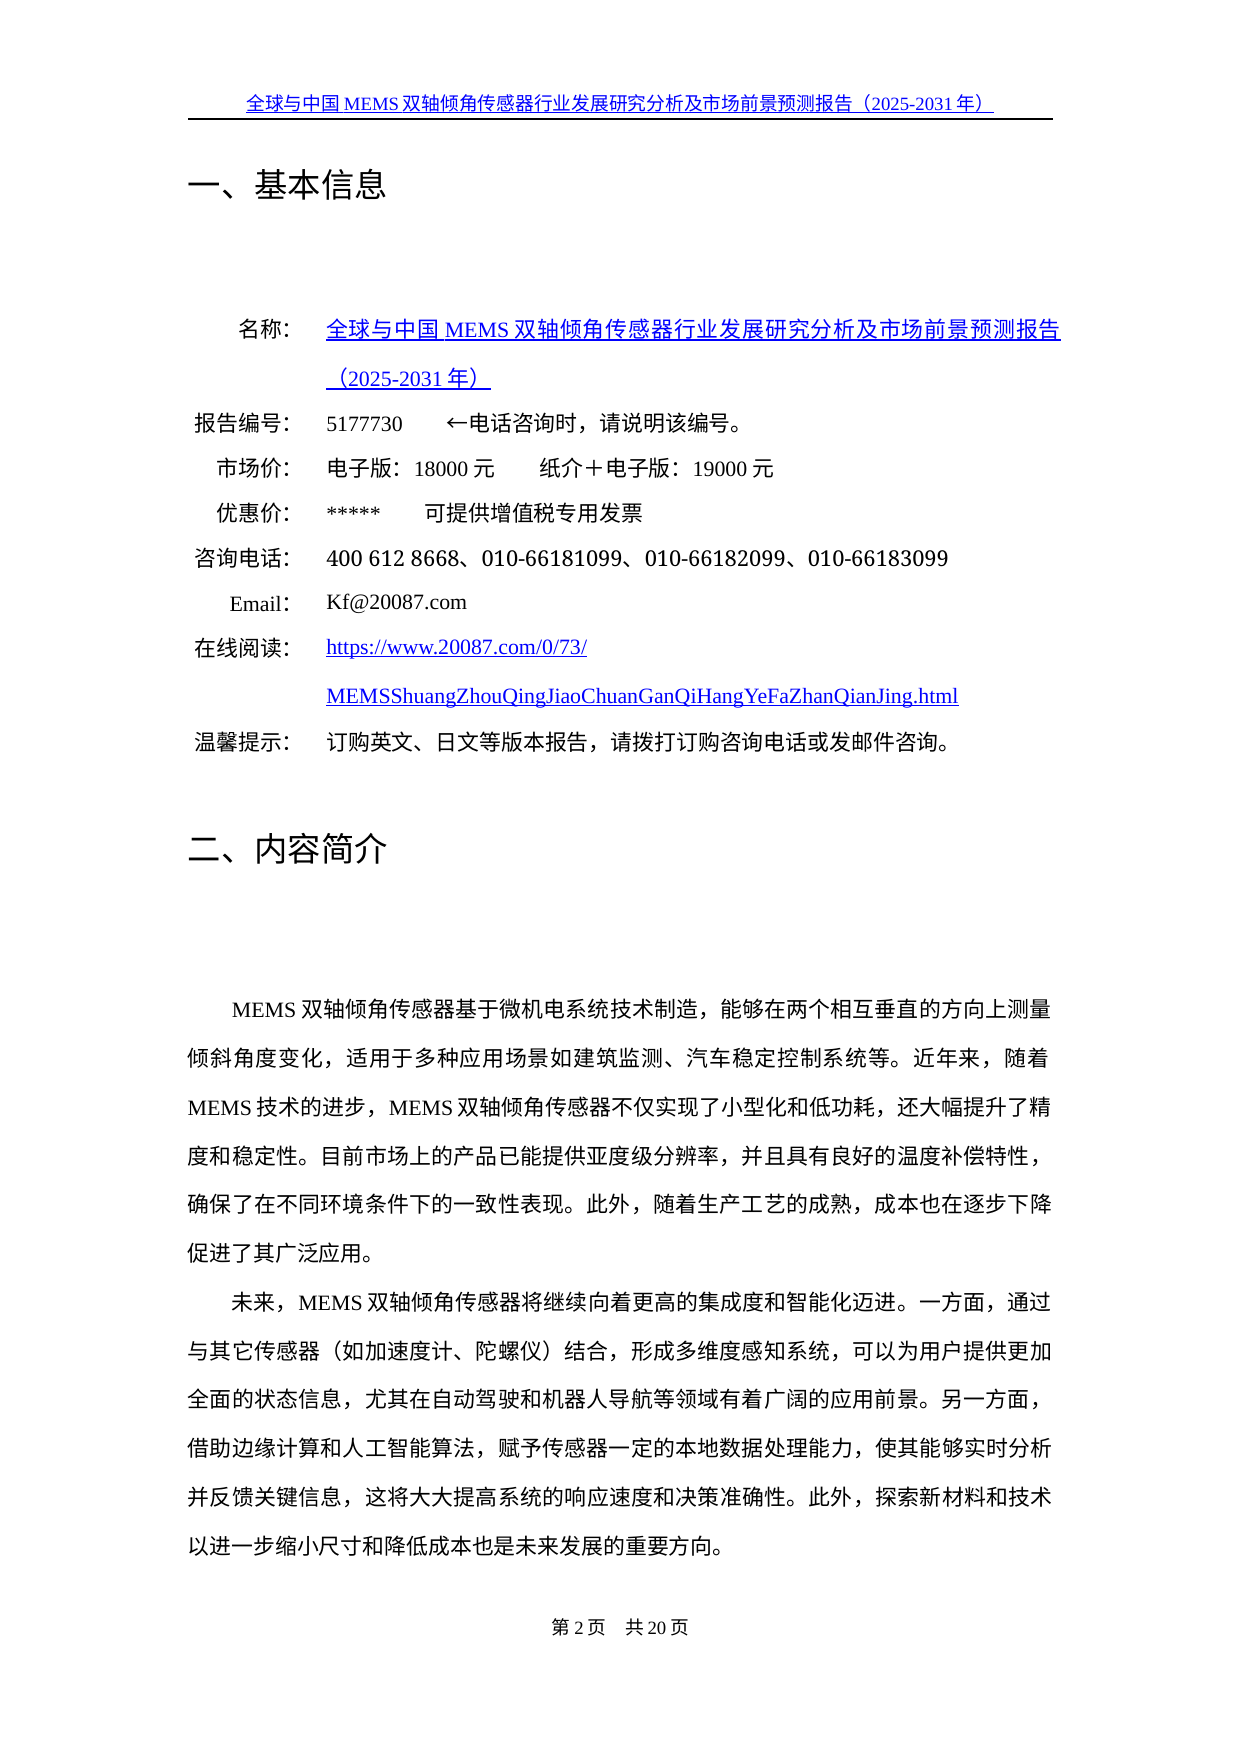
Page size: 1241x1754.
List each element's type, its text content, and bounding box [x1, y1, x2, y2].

table_cell ***** 可提供增值税专用发票 [315, 495, 1073, 540]
table_header 名称： [167, 312, 315, 405]
table_cell [315, 630, 1073, 724]
table_cell 咨询电话： [167, 540, 315, 585]
table_cell 订购英文、日文等版本报告，请拨打订购咨询电话或发邮件咨询。 [315, 724, 1073, 769]
table_cell 在线阅读： [167, 630, 315, 724]
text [187, 992, 1053, 1561]
table_cell 5177730 ←电话咨询时，请说明该编号。 [315, 405, 1073, 450]
table_cell 报告编号： [167, 405, 315, 450]
title 一、基本信息 [187, 150, 1053, 215]
table_cell 400 612 8668、010-66181099、010-66182099、010-66183099 [315, 540, 1073, 585]
title 二、内容简介 [187, 814, 1053, 879]
table_cell 电子版：18000 元 纸介＋电子版：19000 元 [315, 450, 1073, 495]
table_cell Email： [167, 585, 315, 630]
table_cell Kf@20087.com [315, 585, 1073, 630]
table_cell 优惠价： [167, 495, 315, 540]
table_cell 温馨提示： [167, 724, 315, 769]
table_cell 市场价： [167, 450, 315, 495]
table_header 全球与中国MEMS双轴倾角传感器行业发展研究分析及市场前景预测报告（2025-2031年） [315, 312, 1073, 405]
